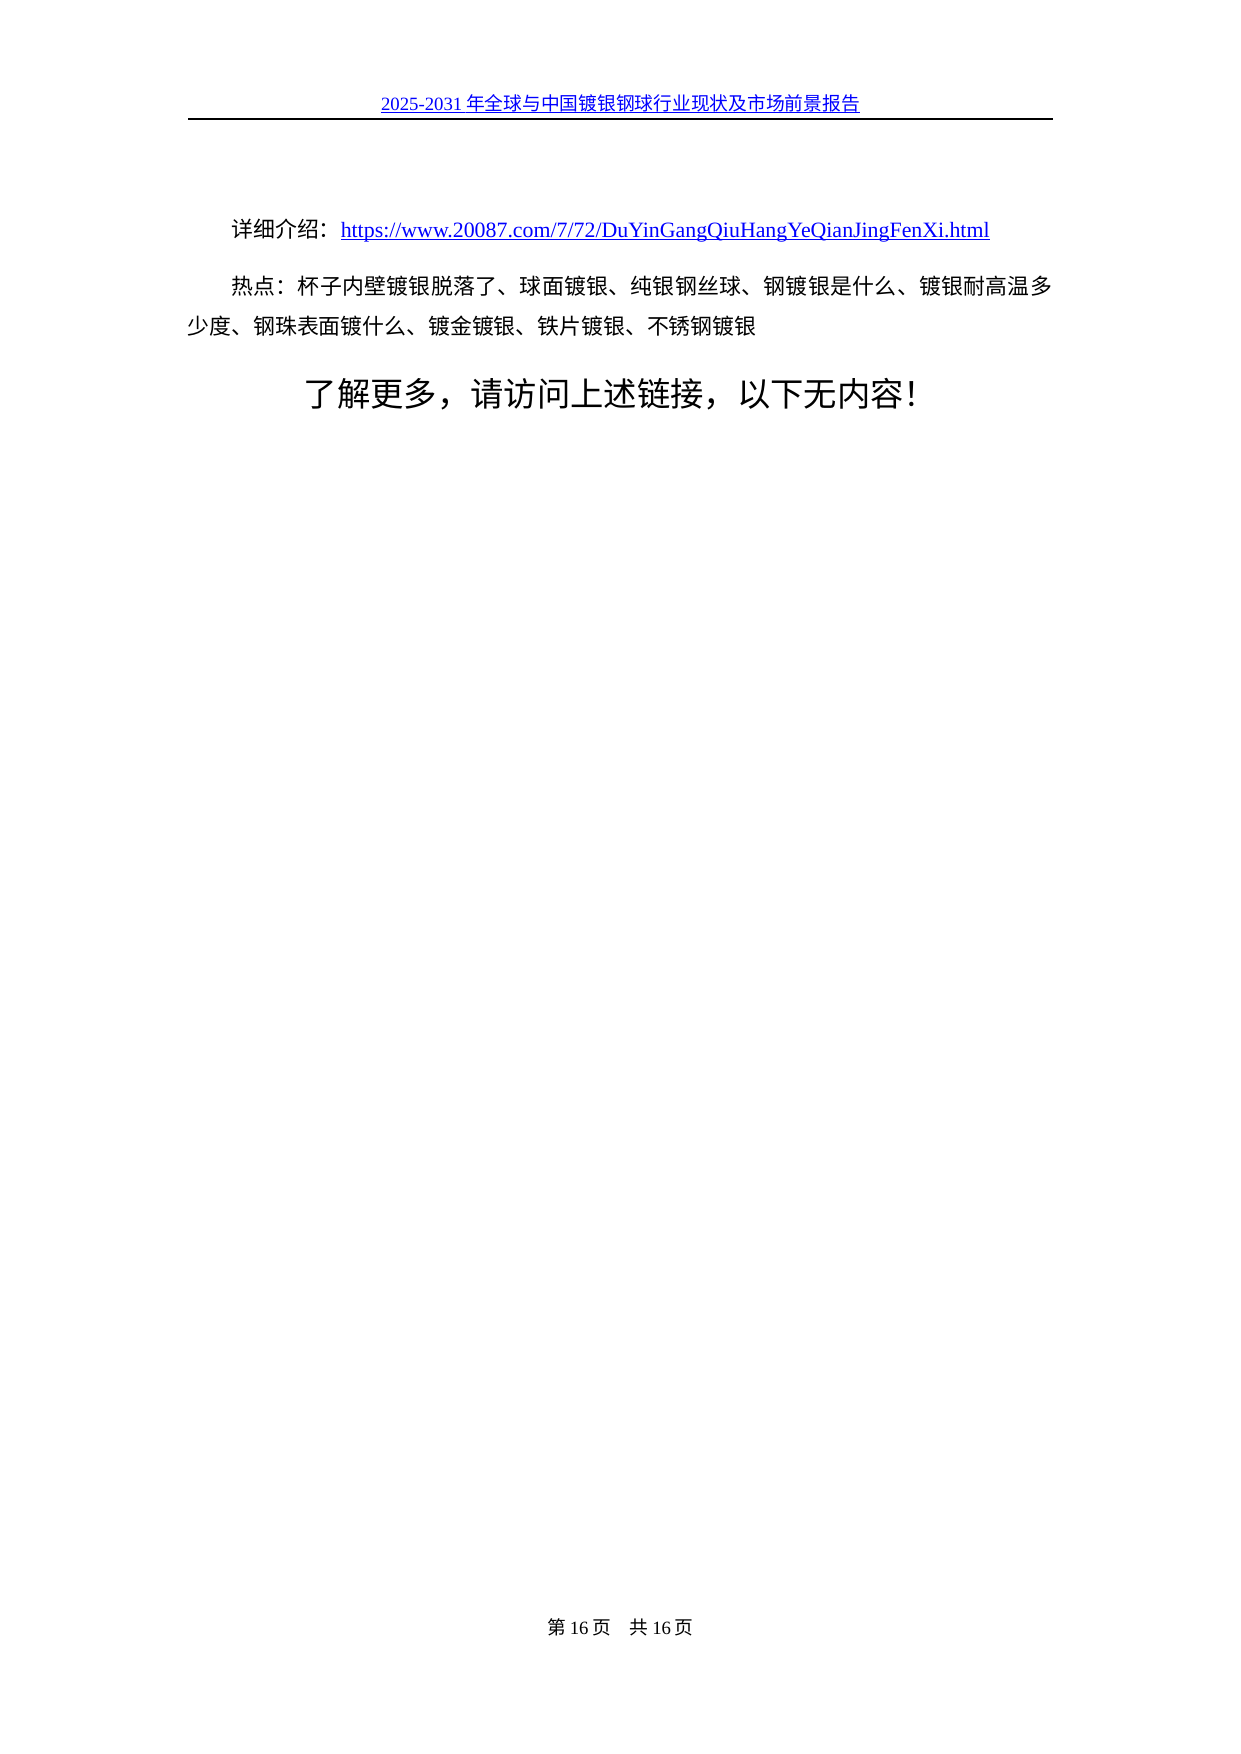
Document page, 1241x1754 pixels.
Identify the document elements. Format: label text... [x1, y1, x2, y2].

text 热点：杯子内壁镀银脱落了、球面镀银、纯银钢丝球、钢镀银是什么、镀银耐高温多少度、钢珠表面镀什么、镀金镀银、铁片镀银、不锈钢镀银 [187, 268, 1053, 341]
title 了解更多，请访问上述链接，以下无内容！ [187, 359, 1053, 424]
text 详细介绍：https://www.20087.com/7/72/DuYinGangQiuHangYeQianJingFenXi.html [187, 212, 1053, 244]
